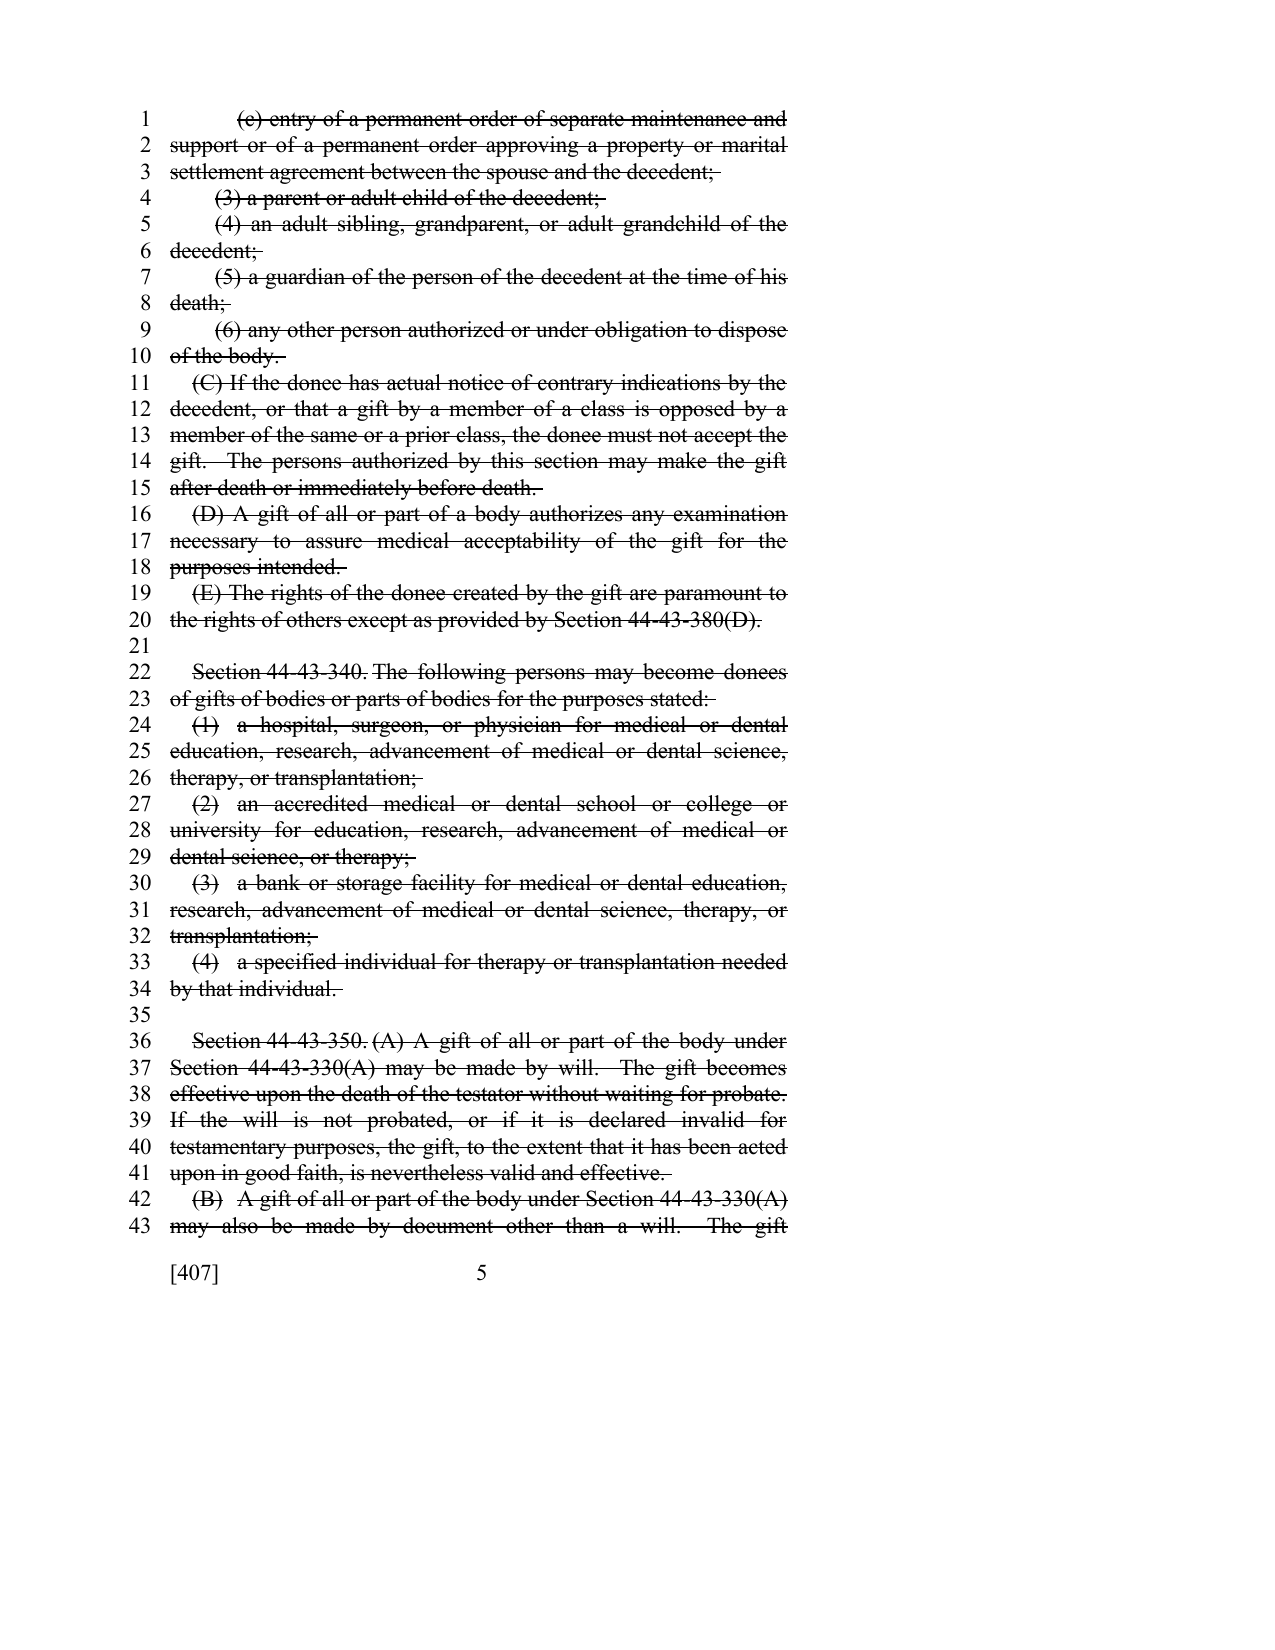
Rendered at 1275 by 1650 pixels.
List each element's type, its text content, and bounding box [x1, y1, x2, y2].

text (3) a bank or storage facility for medical or dental education, research, advancement of medical or dental science, therapy, or transplantation; [169, 869, 787, 910]
text (C) If the donee has actual notice of contrary indications by the decedent, or that a gift by a member of a class is opposed by a member of the same or a prior class, the donee must not accept the gift. The persons authorized by this section may make the gift after death or immediately before death. [169, 368, 787, 409]
text (E) The rights of the donee created by the gift are paramount to the rights of others except as provided by Section 44-43-380(D). [169, 579, 787, 632]
text (2) an accredited medical or dental school or college or university for education, research, advancement of medical or dental science, or therapy; [169, 790, 787, 831]
text (1) a hospital, surgeon, or physician for medical or dental education, research, advancement of medical or dental science, therapy, or transplantation; [169, 711, 787, 752]
text (c) entry of a permanent order of separate maintenance and support or of a permanent order approving a property or marital settlement agreement between the spouse and the decedent; [169, 105, 787, 146]
text (c) entry of a permanent order of separate maintenance and support or of a permanent order approving a property or marital settlement agreement between the spouse and the decedent; [169, 147, 787, 184]
text (2) an accredited medical or dental school or college or university for education, research, advancement of medical or dental science, or therapy; [169, 832, 787, 869]
text Section 44-43-340. The following persons may become donees of gifts of bodies or parts of bodies for the purposes stated: [169, 658, 787, 711]
text (4) a specified individual for therapy or transplantation needed by that individual. [169, 948, 787, 1001]
text (5) a guardian of the person of the decedent at the time of his death; [169, 263, 787, 316]
text (6) any other person authorized or under obligation to dispose of the body. [169, 316, 787, 368]
text (3) a bank or storage facility for medical or dental education, research, advancement of medical or dental science, therapy, or transplantation; [169, 911, 787, 948]
text (C) If the donee has actual notice of contrary indications by the decedent, or that a gift by a member of a class is opposed by a member of the same or a prior class, the donee must not accept the gift. The persons authorized by this section may make the gift after death or immediately before death. [169, 463, 787, 500]
text (3) a parent or adult child of the decedent; [169, 184, 787, 210]
text (D) A gift of all or part of a body authorizes any examination necessary to assure medical acceptability of the gift for the purposes intended. [169, 542, 787, 579]
text (D) A gift of all or part of a body authorizes any examination necessary to assure medical acceptability of the gift for the purposes intended. [169, 500, 787, 541]
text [169, 1186, 787, 1226]
text Section 44-43-350. (A) A gift of all or part of the body under Section 44-43-330(A) may be made by will. The gift becomes effective upon the death of the testator without waiting for probate. If the will is not probated, or if it is declared invalid for testamentary purposes, the gift, to the extent that it has been acted upon in good faith, is nevertheless valid and effective. [169, 1148, 787, 1186]
text (4) an adult sibling, grandparent, or adult grandchild of the decedent; [169, 210, 787, 263]
text Section 44-43-350. (A) A gift of all or part of the body under Section 44-43-330(A) may be made by will. The gift becomes effective upon the death of the testator without waiting for probate. If the will is not probated, or if it is declared invalid for testamentary purposes, the gift, to the extent that it has been acted upon in good faith, is nevertheless valid and effective. [169, 1027, 787, 1068]
text (1) a hospital, surgeon, or physician for medical or dental education, research, advancement of medical or dental science, therapy, or transplantation; [169, 753, 787, 790]
